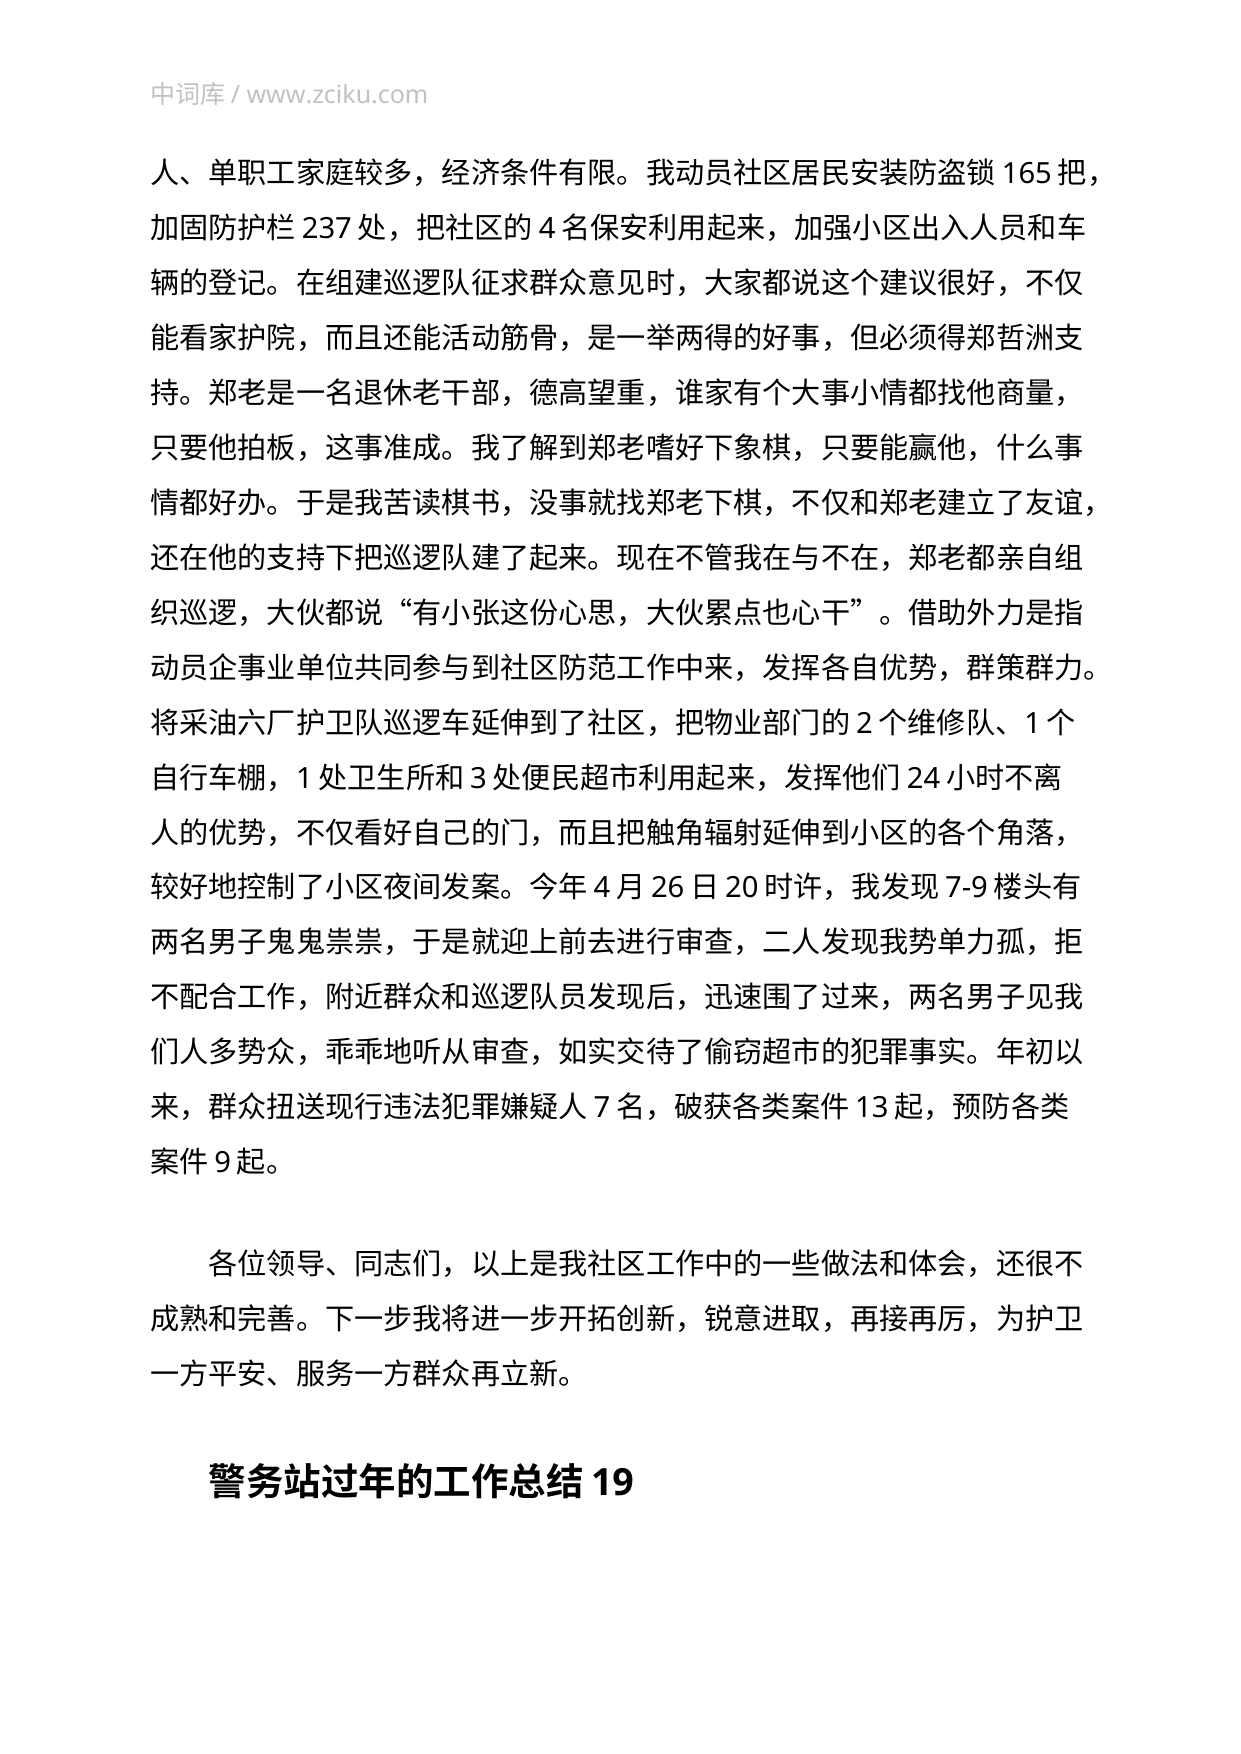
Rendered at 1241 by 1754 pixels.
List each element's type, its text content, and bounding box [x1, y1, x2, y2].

text 警务站过年的工作总结19 [150, 1452, 1090, 1507]
text 各位领导、同志们，以上是我社区工作中的一些做法和体会，还很不成熟和完善。下一步我将进一步开拓创新，锐意进取，再接再厉，为护卫一方平安、服务一方群众再立新。 [150, 1241, 1090, 1393]
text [150, 150, 1090, 1181]
